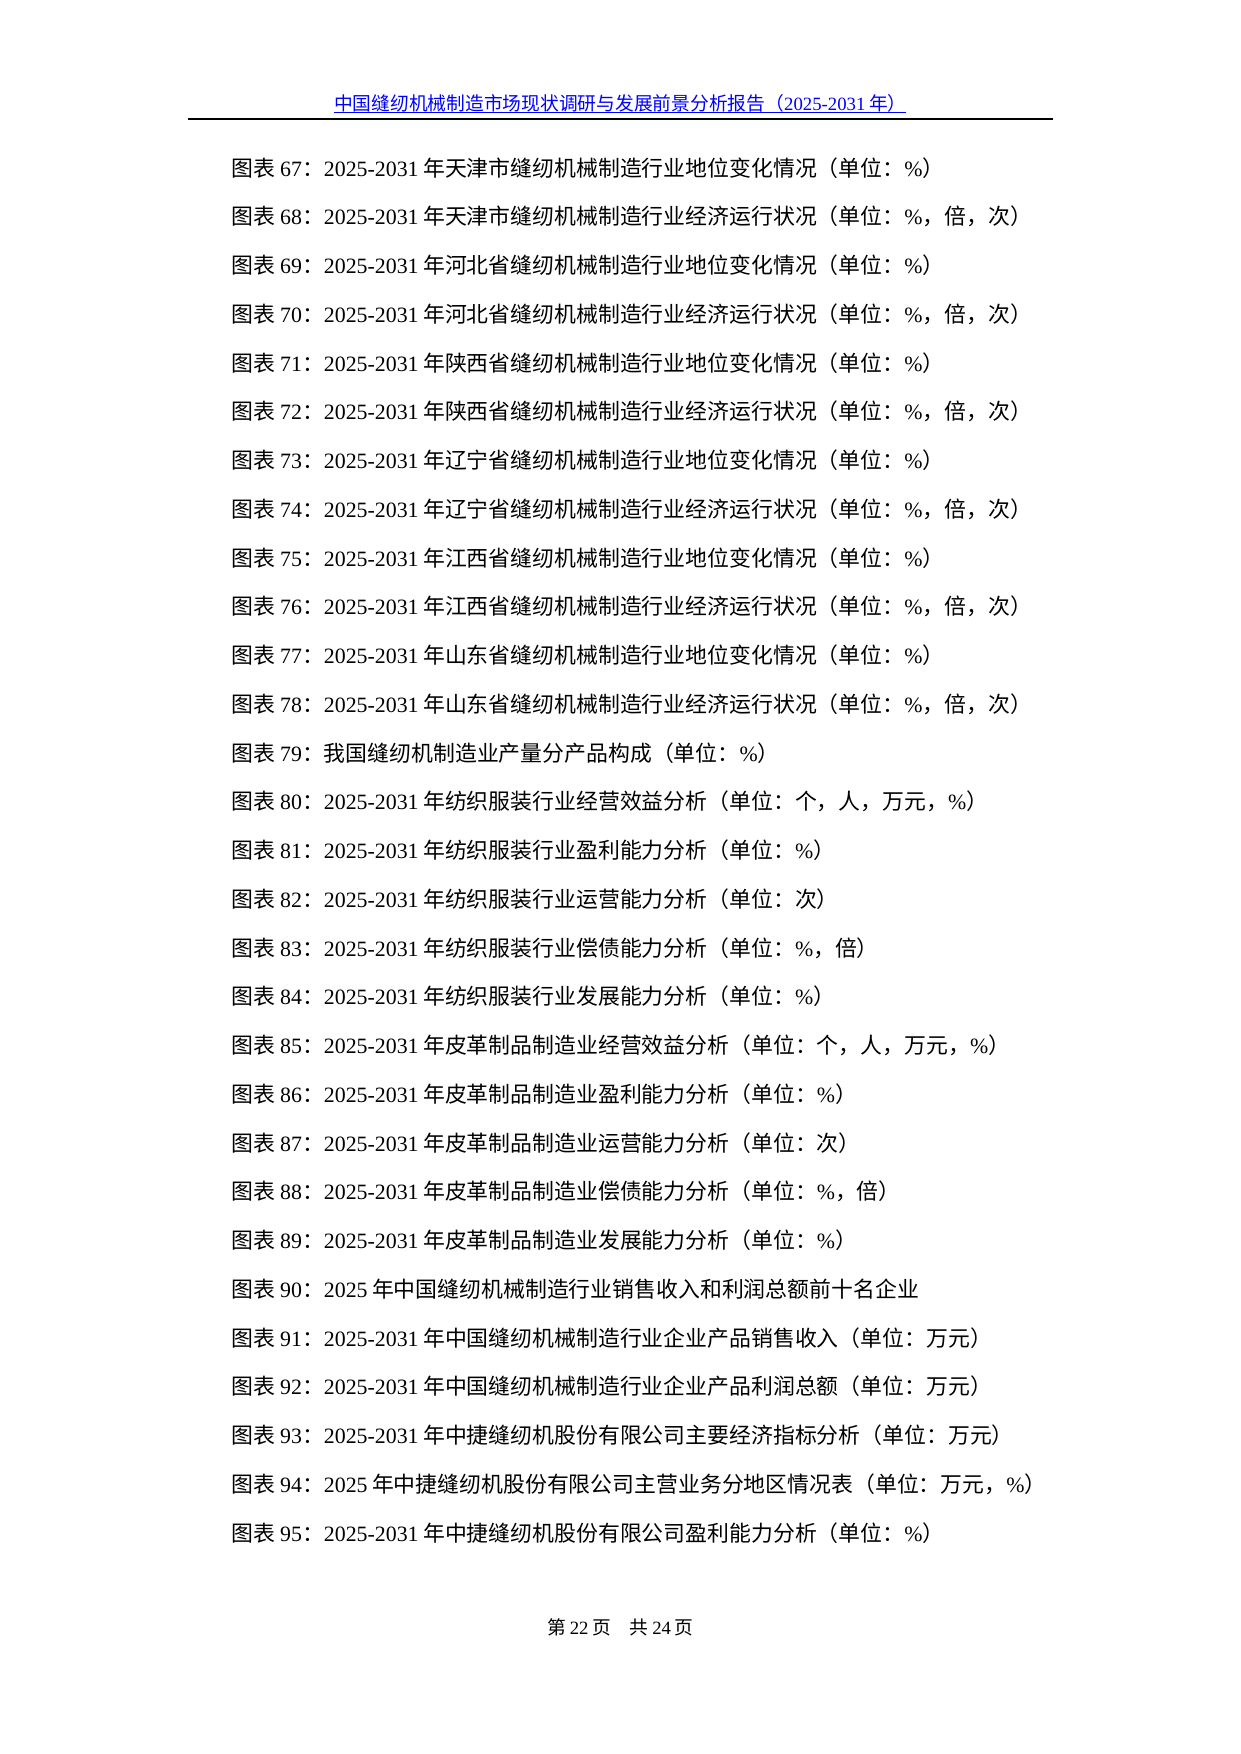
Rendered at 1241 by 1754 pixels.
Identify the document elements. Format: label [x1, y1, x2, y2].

text [187, 150, 1053, 1548]
